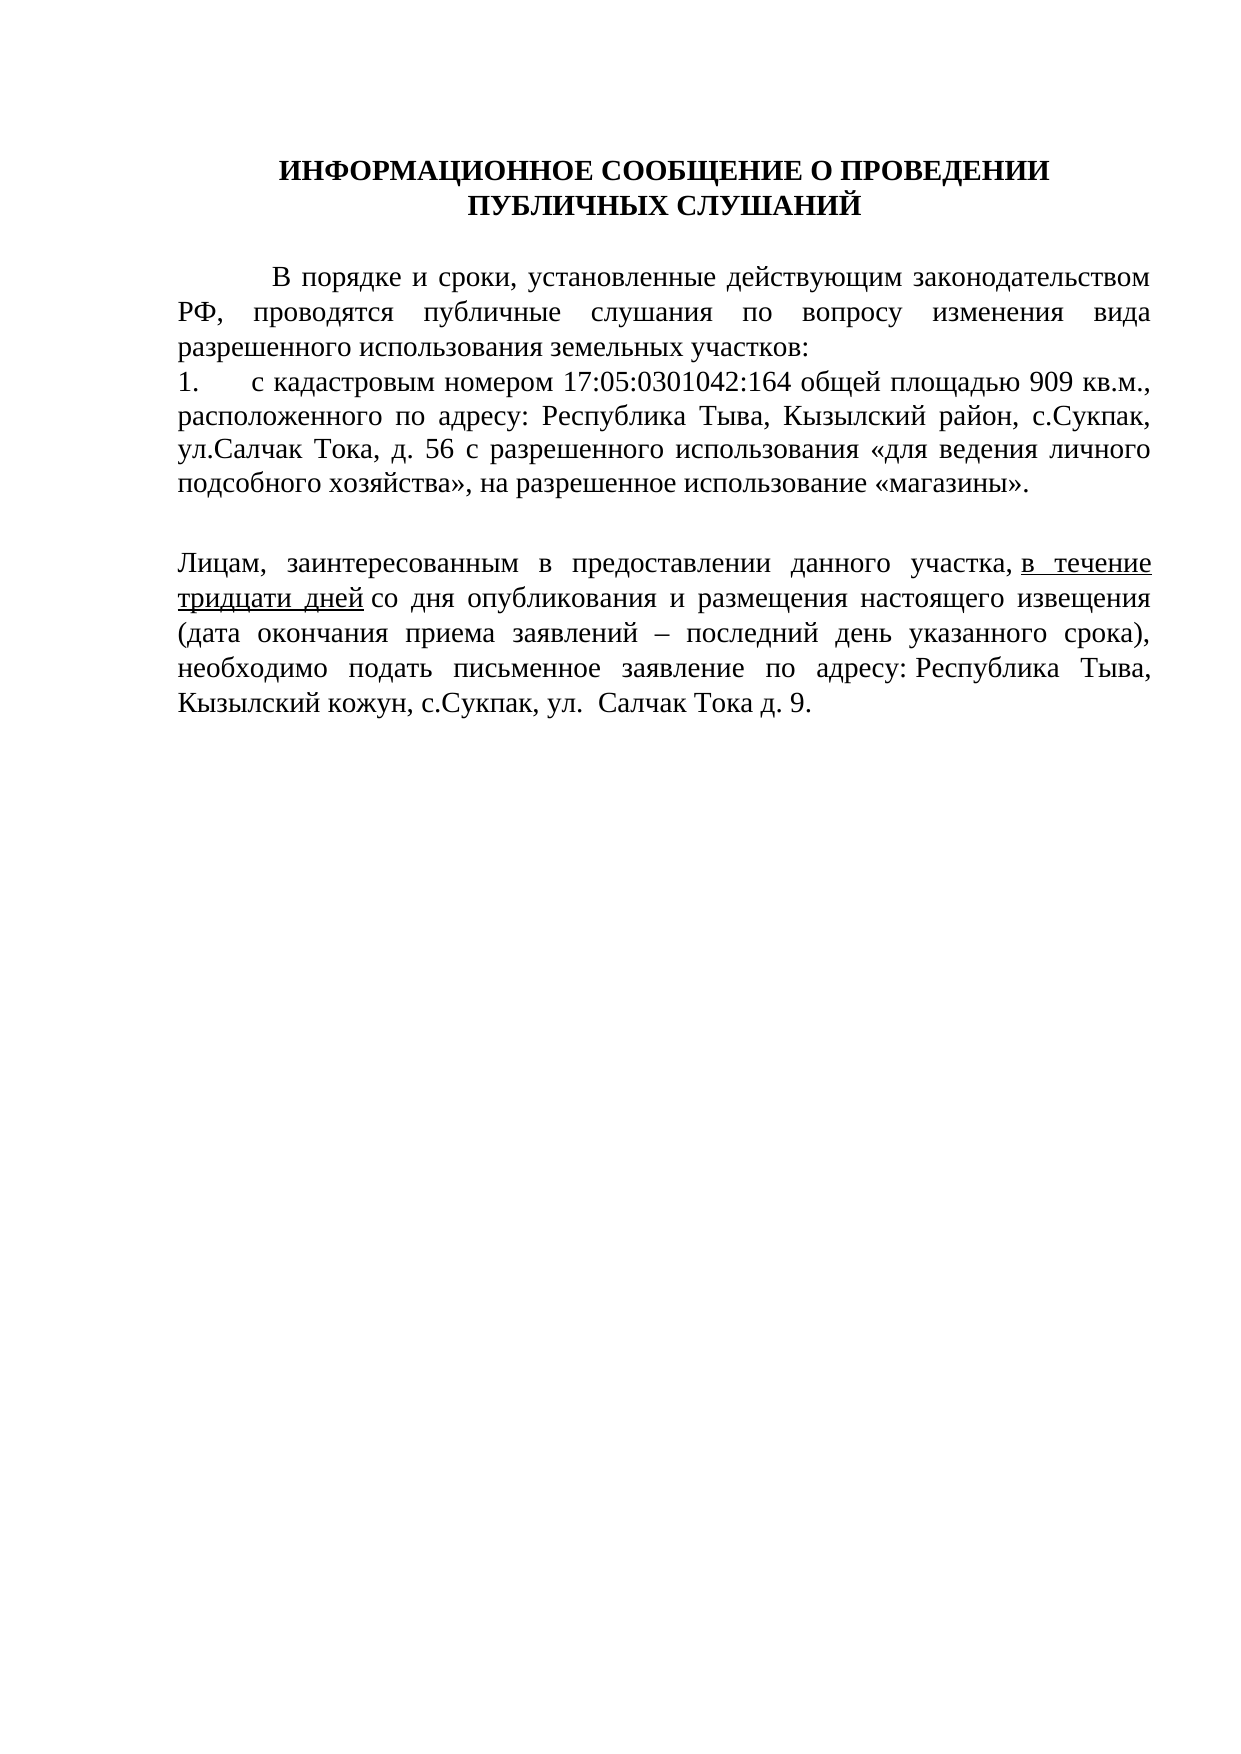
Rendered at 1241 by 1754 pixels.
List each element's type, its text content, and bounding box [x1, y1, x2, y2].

text Лицам, заинтересованным в предоставлении данного участка, в течение тридцати дней со дня опубликования и размещения настоящего извещения (дата окончания приема заявлений – последний день указанного срока), необходимо подать письменное заявление по адресу: Республика Тыва, Кызылский кожун, с.Сукпак, ул. Салчак Тока д. 9. [177, 545, 1152, 719]
list с кадастровым номером 17:05:0301042:164 общей площадью 909 кв.м., расположенного по адресу: Республика Тыва, Кызылский район, с.Сукпак, ул.Салчак Тока, д. 56 с разрешенного использования «для ведения личного подсобного хозяйства», на разрешенное использование «магазины». [177, 364, 1152, 499]
text ИНФОРМАЦИОННОЕ СООБЩЕНИЕ О ПРОВЕДЕНИИ ПУБЛИЧНЫХ СЛУШАНИЙ [177, 153, 1152, 222]
text В порядке и сроки, установленные действующим законодательством РФ, проводятся публичные слушания по вопросу изменения вида разрешенного использования земельных участков: [177, 259, 1152, 363]
